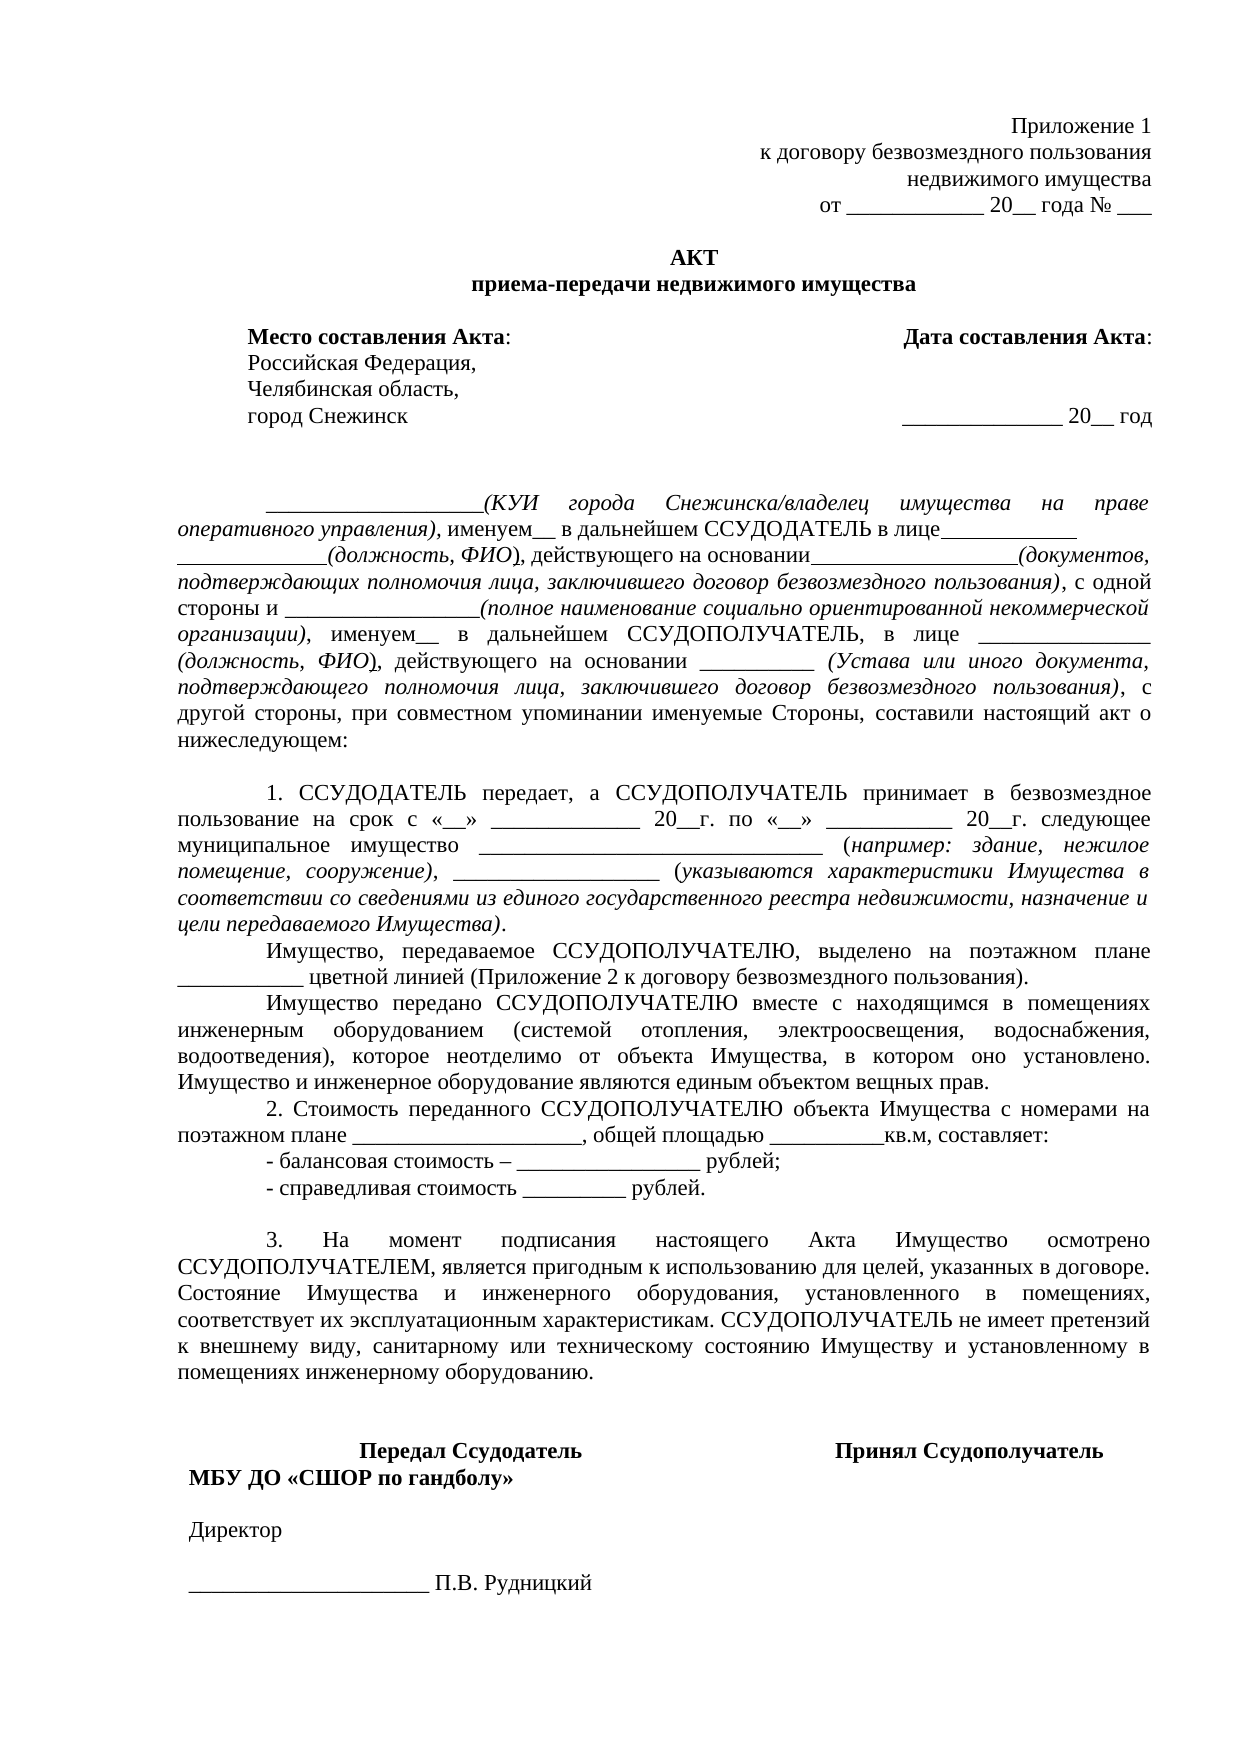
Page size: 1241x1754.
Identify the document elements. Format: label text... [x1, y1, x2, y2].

text недвижимого имущества [177, 164, 1152, 191]
table_header Место составления Акта: [177, 323, 661, 349]
text 2. Стоимость переданного ССУДОПОЛУЧАТЕЛЮ объекта Имущества с номерами на поэтажном плане ____________________, общей площадью __________кв.м, составляет: [177, 1095, 1152, 1147]
text 1. ССУДОДАТЕЛЬ передает, а ССУДОПОЛУЧАТЕЛЬ принимает в безвозмездное пользование на срок с «__» _____________ 20__г. по «__» ___________ 20__г. следующее муниципальное имущество ______________________________ (например: здание, нежилое помещение, сооружение), __________________ (указываются характеристики Имущества в соответствии со сведениями из единого государственного реестра недвижимости, назначение и цели передаваемого Имущества). [177, 778, 1152, 937]
table_header Принял Ссудополучатель [676, 1438, 1174, 1622]
text Приложение 1 [177, 112, 1152, 138]
text ___________________(КУИ города Снежинска/владелец имущества на праве оперативного управления), именуем__ в дальнейшем ССУДОДАТЕЛЬ в лице (должность, ФИО), действующего на основании (документов, подтверждающих полномочия лица, заключившего договор безвозмездного пользования), с одной стороны и _________________(полное наименование социально ориентированной некоммерческой организации), именуем__ в дальнейшем ССУДОПОЛУЧАТЕЛЬ, в лице _______________ (должность, ФИО), действующего на основании __________ (Устава или иного документа, подтверждающего полномочия лица, заключившего договор безвозмездного пользования), с другой стороны, при совместном упоминании именуемые Стороны, составили настоящий акт о нижеследующем: [177, 489, 1152, 752]
text от ____________ 20__ года № ___ [177, 191, 1152, 217]
text Имущество передано ССУДОПОЛУЧАТЕЛЮ вместе с находящимся в помещениях инженерным оборудованием (системой отопления, электроосвещения, водоснабжения, водоотведения), которое неотделимо от объекта Имущества, в котором оно установлено. Имущество и инженерное оборудование являются единым объектом вещных прав. [177, 989, 1152, 1095]
table_cell Российская Федерация, Челябинская область, город Снежинск [177, 349, 661, 436]
table_header Дата составления Акта: [661, 323, 1163, 349]
table_header Передал Ссудодатель МБУ ДО «СШОР по гандболу» Директор _____________________ П.В. Рудницкий [177, 1438, 676, 1622]
text к договору безвозмездного пользования [177, 138, 1152, 164]
text АКТ [177, 244, 1152, 270]
text приема-передачи недвижимого имущества [177, 270, 1152, 296]
table_cell ______________ 20__ год [661, 349, 1163, 436]
text 3. На момент подписания настоящего Акта Имущество осмотрено ССУДОПОЛУЧАТЕЛЕМ, является пригодным к использованию для целей, указанных в договоре. Состояние Имущества и инженерного оборудования, установленного в помещениях, соответствует их эксплуатационным характеристикам. ССУДОПОЛУЧАТЕЛЬ не имеет претензий к внешнему виду, санитарному или техническому состоянию Имуществу и установленному в помещениях инженерному оборудованию. [177, 1227, 1152, 1385]
text - справедливая стоимость _________ рублей. [177, 1174, 1152, 1200]
text - балансовая стоимость – ________________ рублей; [177, 1147, 1152, 1174]
text Имущество, передаваемое ССУДОПОЛУЧАТЕЛЮ, выделено на поэтажном плане ___________ цветной линией (Приложение 2 к договору безвозмездного пользования). [177, 937, 1152, 989]
